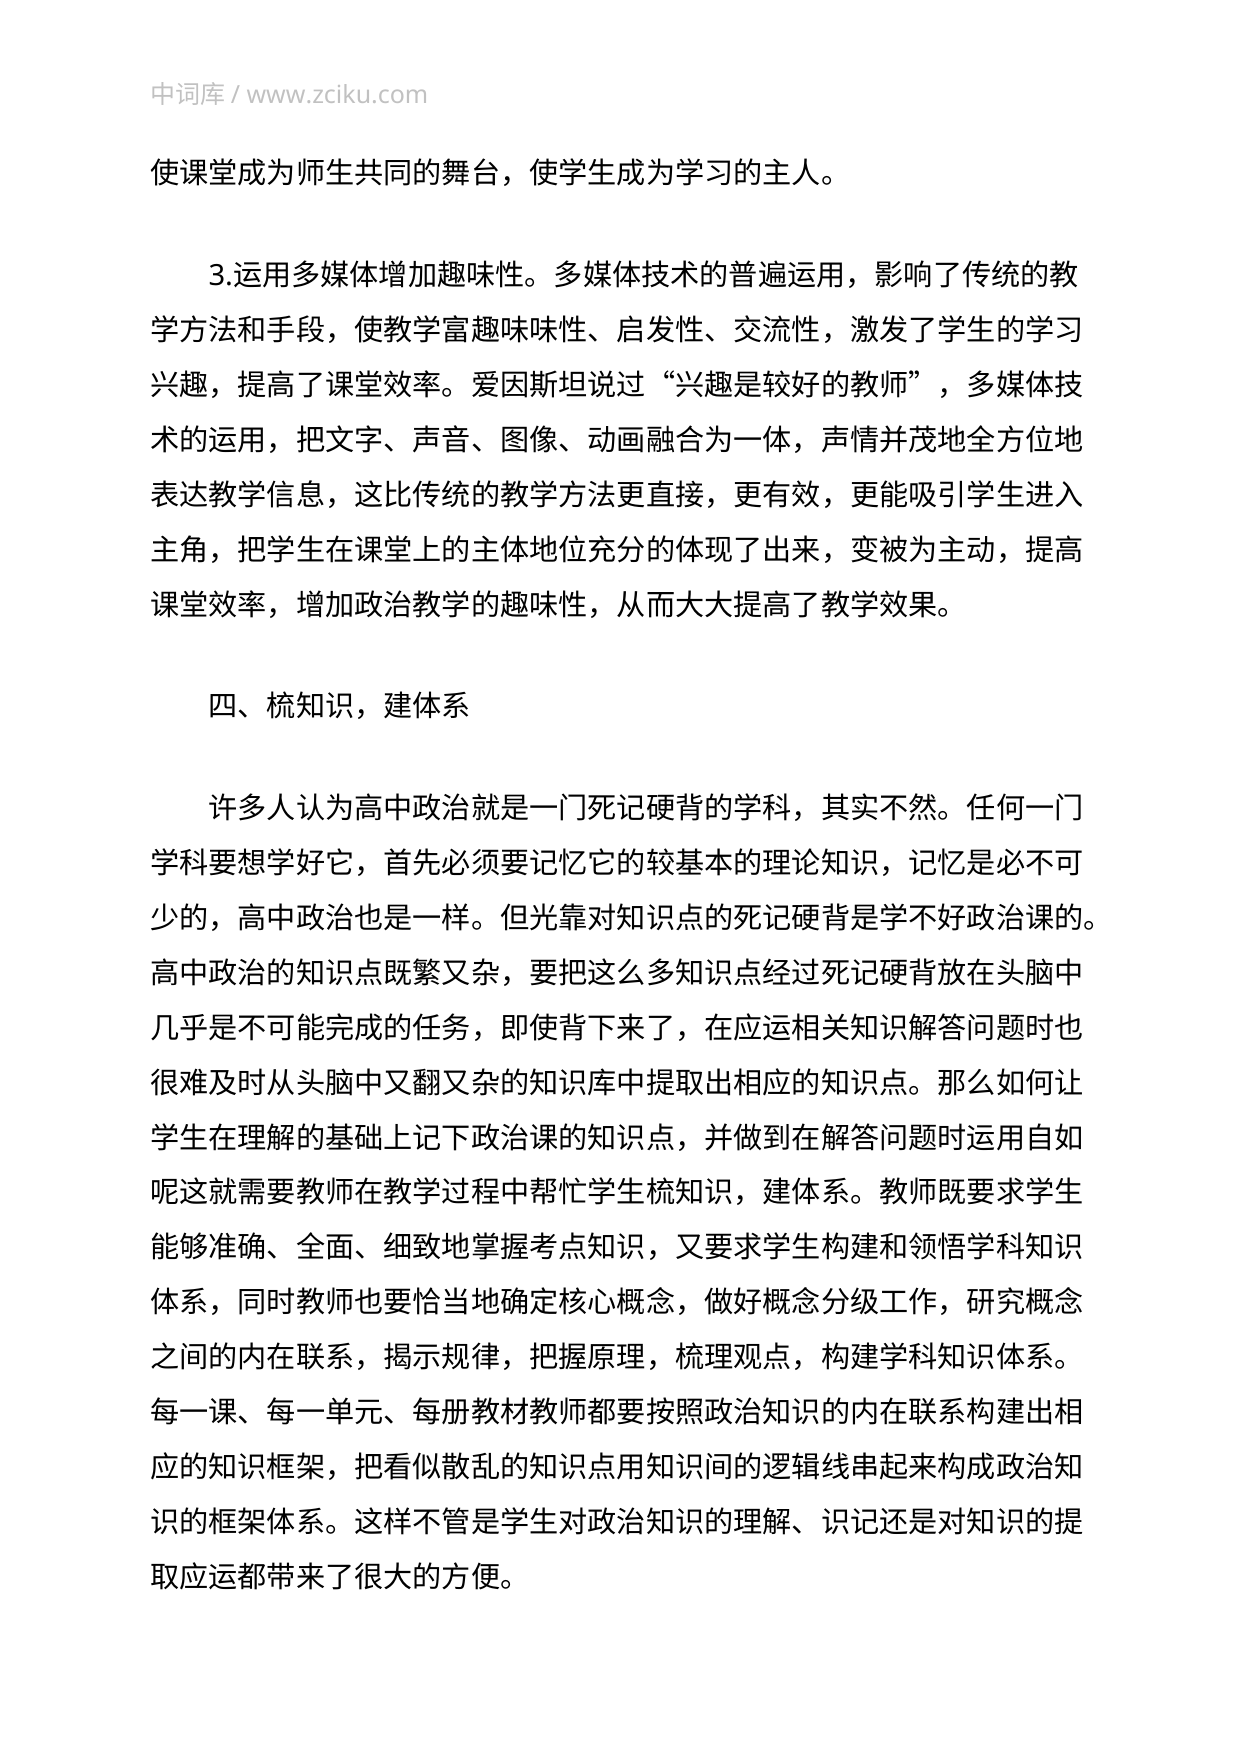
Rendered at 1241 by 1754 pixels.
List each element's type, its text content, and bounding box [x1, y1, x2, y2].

text 许多人认为高中政治就是一门死记硬背的学科，其实不然。任何一门学科要想学好它，首先必须要记忆它的较基本的理论知识，记忆是必不可少的，高中政治也是一样。但光靠对知识点的死记硬背是学不好政治课的。高中政治的知识点既繁又杂，要把这么多知识点经过死记硬背放在头脑中几乎是不可能完成的任务，即使背下来了，在应运相关知识解答问题时也很难及时从头脑中又翻又杂的知识库中提取出相应的知识点。那么如何让学生在理解的基础上记下政治课的知识点，并做到在解答问题时运用自如呢这就需要教师在教学过程中帮忙学生梳知识，建体系。教师既要求学生能够准确、全面、细致地掌握考点知识，又要求学生构建和领悟学科知识体系，同时教师也要恰当地确定核心概念，做好概念分级工作，研究概念之间的内在联系，揭示规律，把握原理，梳理观点，构建学科知识体系。每一课、每一单元、每册教材教师都要按照政治知识的内在联系构建出相应的知识框架，把看似散乱的知识点用知识间的逻辑线串起来构成政治知识的框架体系。这样不管是学生对政治知识的理解、识记还是对知识的提取应运都带来了很大的方便。 [150, 785, 1090, 1596]
text 3.运用多媒体增加趣味性。多媒体技术的普遍运用，影响了传统的教学方法和手段，使教学富趣味味性、启发性、交流性，激发了学生的学习兴趣，提高了课堂效率。爱因斯坦说过“兴趣是较好的教师”，多媒体技术的运用，把文字、声音、图像、动画融合为一体，声情并茂地全方位地表达教学信息，这比传统的教学方法更直接，更有效，更能吸引学生进入主角，把学生在课堂上的主体地位充分的体现了出来，变被为主动，提高课堂效率，增加政治教学的趣味性，从而大大提高了教学效果。 [150, 252, 1090, 623]
text 四、梳知识，建体系 [150, 683, 1090, 725]
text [150, 150, 1090, 192]
